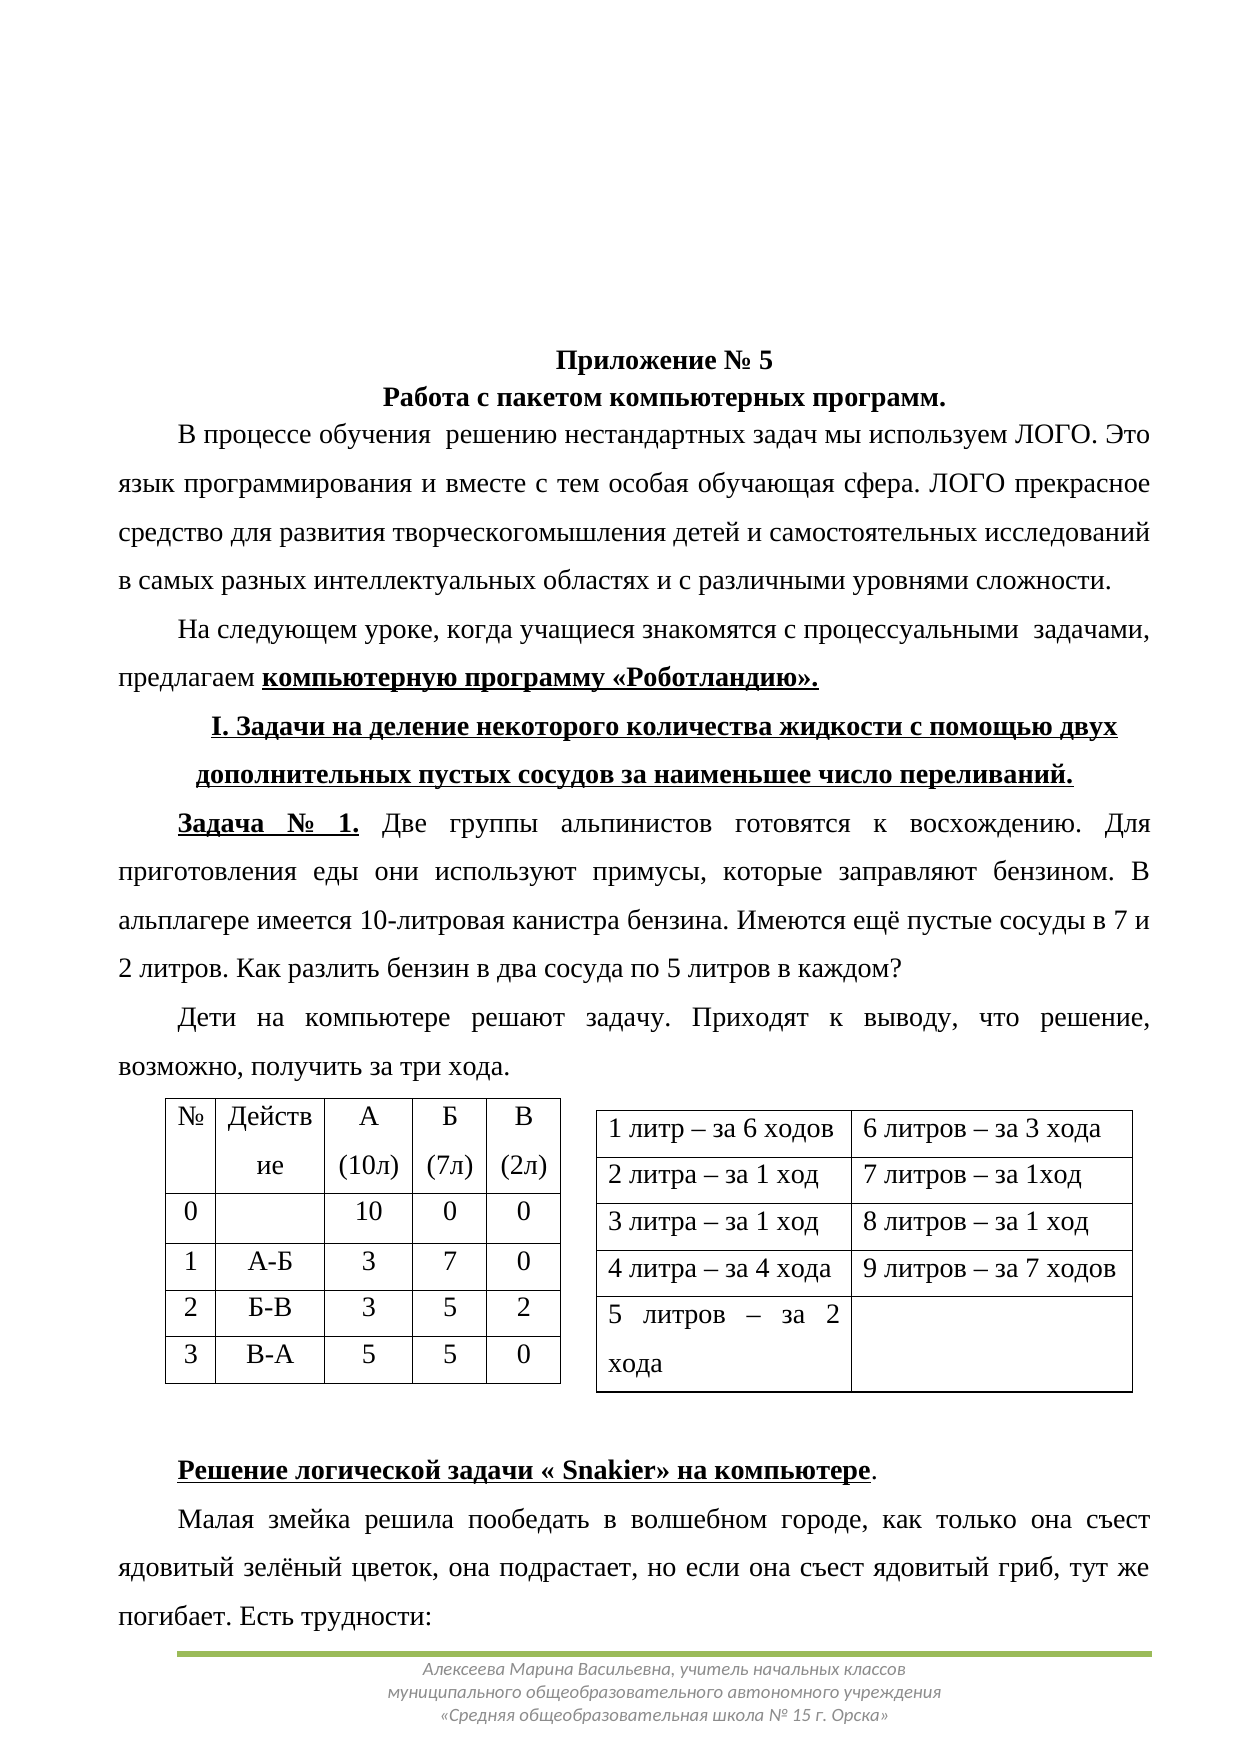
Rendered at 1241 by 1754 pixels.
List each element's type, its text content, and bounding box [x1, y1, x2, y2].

table_cell 5 [413, 1291, 486, 1336]
text Приложение № 5 [177, 343, 1152, 376]
table_cell 2 [166, 1291, 215, 1336]
table_cell 3 литра – за 1 ход [597, 1204, 851, 1250]
table_cell 2 литра – за 1 ход [597, 1158, 851, 1203]
table_header В (2л) [487, 1099, 560, 1193]
text Задача № 1. Две группы альпинистов готовятся к восхождению. Для приготовления еды они используют примусы, которые заправляют бензином. В альплагере имеется 10-литровая канистра бензина. Имеются ещё пустые сосуды в 7 и 2 литров. Как разлить бензин в два сосуда по 5 литров в каждом? [118, 806, 1152, 984]
table_cell А-Б [216, 1244, 324, 1289]
text Дети на компьютере решают задачу. Приходят к выводу, что решение, возможно, получить за три хода. [118, 1000, 1152, 1081]
table_cell 7 [413, 1244, 486, 1289]
table_header 1 литр – за 6 ходов [597, 1111, 851, 1157]
table_cell 7 литров – за 1ход [852, 1158, 1132, 1203]
table_header № [166, 1099, 215, 1193]
text Работа с пакетом компьютерных программ. [177, 380, 1152, 413]
table_cell 2 [487, 1291, 560, 1336]
table_cell 3 [325, 1291, 412, 1336]
text Решение логической задачи « Snakier» на компьютере. [177, 1453, 1152, 1486]
table_header Б (7л) [413, 1099, 486, 1193]
table_cell 3 [325, 1244, 412, 1289]
text Малая змейка решила пообедать в волшебном городе, как только она съест ядовитый зелёный цветок, она подрастает, но если она съест ядовитый гриб, тут же погибает. Есть трудности: [118, 1502, 1152, 1631]
table_cell 5 [413, 1337, 486, 1383]
table_header Действие [216, 1099, 324, 1193]
table_cell [216, 1194, 324, 1243]
table_cell 0 [166, 1194, 215, 1243]
text На следующем уроке, когда учащиеся знакомятся с процессуальными задачами, предлагаем компьютерную программу «Роботландию». [118, 612, 1152, 693]
table_cell 5 [325, 1337, 412, 1383]
table_cell 0 [487, 1337, 560, 1383]
table_cell 0 [487, 1244, 560, 1289]
table_cell В-А [216, 1337, 324, 1383]
table_cell Б-В [216, 1291, 324, 1336]
table_cell 0 [487, 1194, 560, 1243]
table_cell 5 литров – за 2 хода [597, 1297, 851, 1391]
table_cell 3 [166, 1337, 215, 1383]
table_header 6 литров – за 3 хода [852, 1111, 1132, 1157]
text I. Задачи на деление некоторого количества жидкости с помощью двух дополнительных пустых сосудов за наименьшее число переливаний. [118, 709, 1152, 790]
table_header А (10л) [325, 1099, 412, 1193]
table_cell 8 литров – за 1 ход [852, 1204, 1132, 1250]
table_cell 9 литров – за 7 ходов [852, 1251, 1132, 1296]
table_cell 0 [413, 1194, 486, 1243]
table_cell 4 литра – за 4 хода [597, 1251, 851, 1296]
text В процессе обучения решению нестандартных задач мы используем ЛОГО. Это язык программирования и вместе с тем особая обучающая сфера. ЛОГО прекрасное средство для развития творческогомышления детей и самостоятельных исследований в самых разных интеллектуальных областях и с различными уровнями сложности. [118, 418, 1152, 596]
table_cell 1 [166, 1244, 215, 1289]
table_cell [852, 1297, 1132, 1391]
table_cell 10 [325, 1194, 412, 1243]
